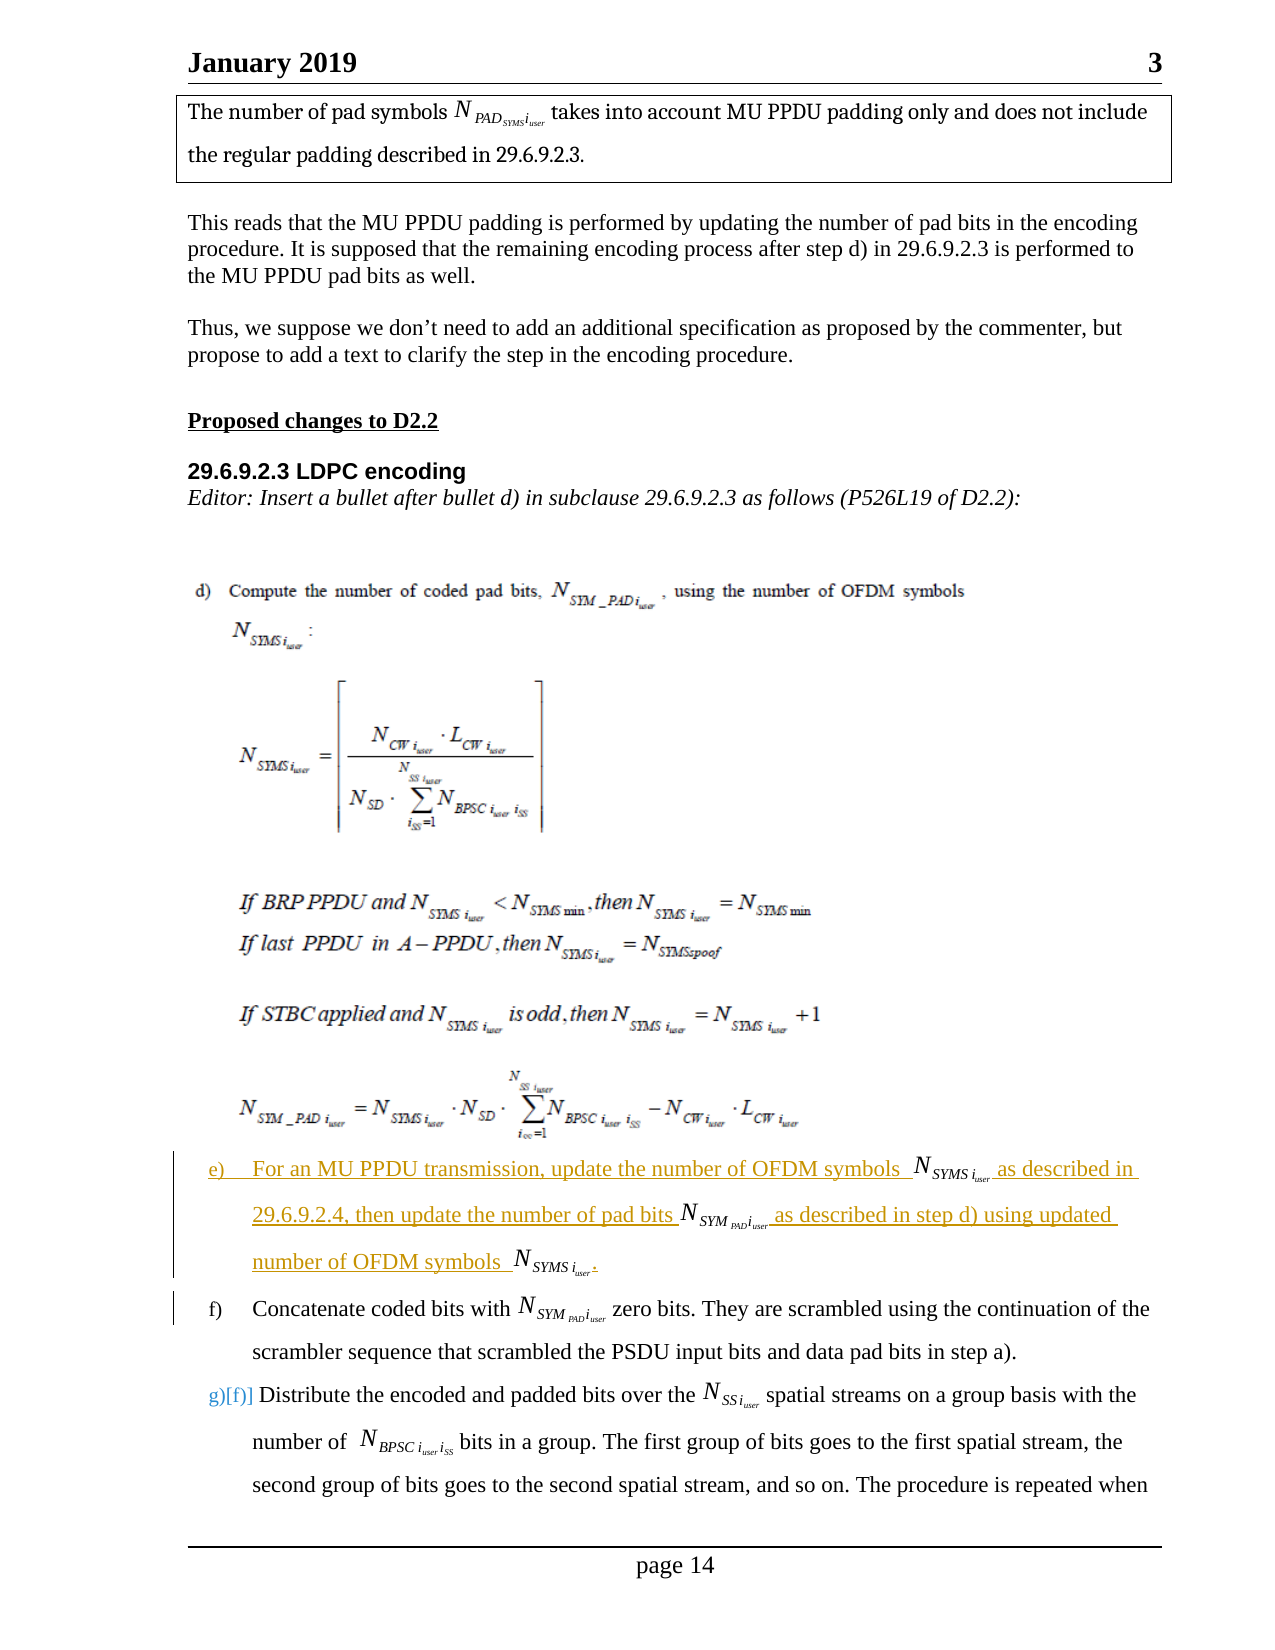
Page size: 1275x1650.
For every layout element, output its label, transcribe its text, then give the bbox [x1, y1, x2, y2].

text Thus, we suppose we don’t need to add an additional specification as proposed by the commenter, but propose to add a text to clarify the step in the encoding procedure. [187, 314, 1162, 367]
text Editor: Insert a bullet after bullet d) in subclause 29.6.9.2.3 as follows (P526L19 of D2.2): [187, 484, 1162, 511]
text Proposed changes to D2.2 [187, 407, 1162, 433]
picture [187, 575, 974, 1139]
list Concatenate coded bits with zero bits. They are scrambled using the continuation of the scrambler sequence that scrambled the PSDU input bits and data pad bits in step a). [208, 1291, 1162, 1364]
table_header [177, 96, 1171, 182]
list 29.6.9.2.3 LDPC encoding [187, 458, 1162, 484]
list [208, 1377, 1162, 1497]
text This reads that the MU PPDU padding is performed by updating the number of pad bits in the encoding procedure. It is supposed that the remaining encoding process after step d) in 29.6.9.2.3 is performed to the MU PPDU pad bits as well. [187, 209, 1162, 288]
